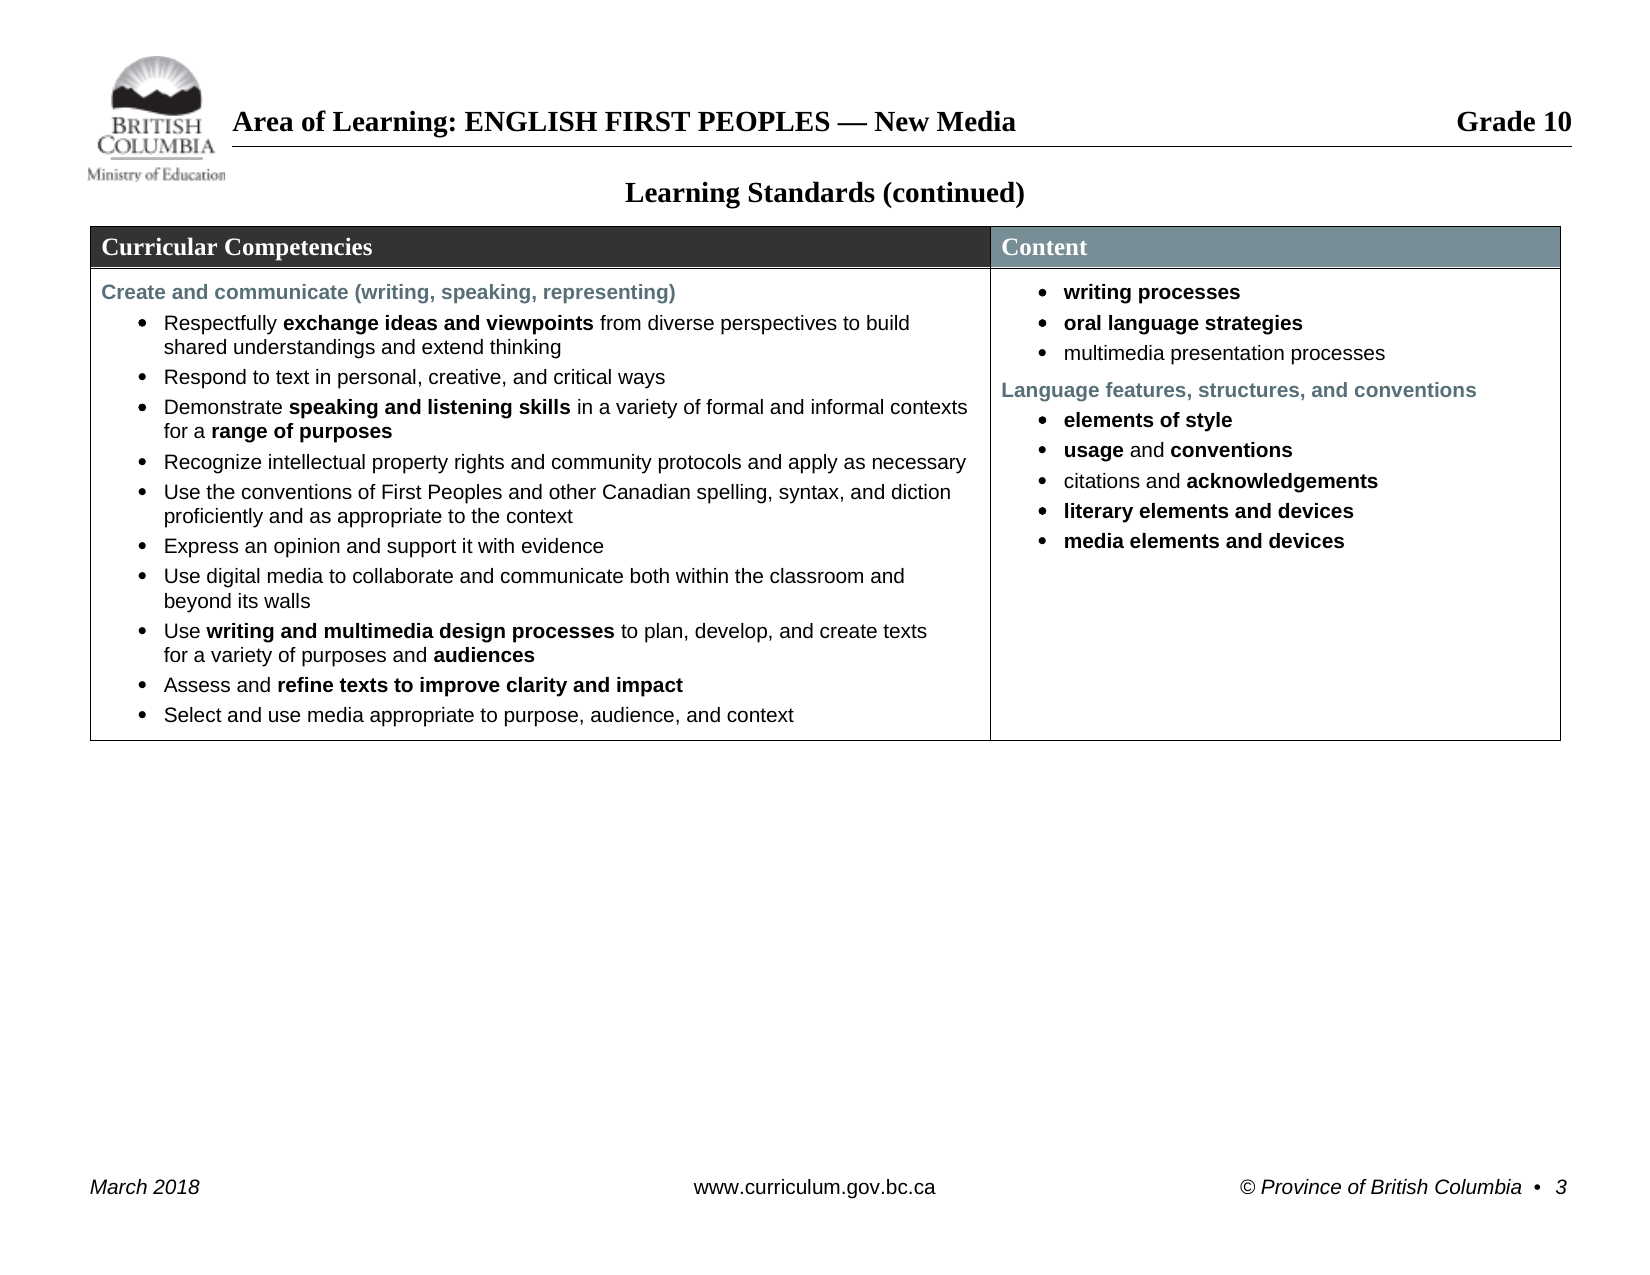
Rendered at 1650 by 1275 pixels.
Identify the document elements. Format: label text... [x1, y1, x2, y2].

text Area of Learning: ENGLISH FIRST PEOPLES — New Media Grade 10 [232, 104, 1572, 146]
table_header Content [991, 227, 1560, 267]
table_cell Create and communicate (writing, speaking, representing) Respectfully exchange ideas and viewpoints from diverse perspectives to build shared understandings and extend thinking Respond to text in personal, creative, and critical ways Demonstrate speaking and listening skills in a variety of formal and informal contexts for a range of purposes Recognize intellectual property rights and community protocols and apply as necessary Use the conventions of First Peoples and other Canadian spelling, syntax, and diction proficiently and as appropriate to the context Express an opinion and support it with evidence Use digital media to collaborate and communicate both within the classroom and beyond its walls Use writing and multimedia design processes to plan, develop, and create texts for a variety of purposes and audiences Assess and refine texts to improve clarity and impact Select and use media appropriate to purpose, audience, and context [91, 269, 990, 740]
table_header Curricular Competencies [91, 227, 990, 267]
text Learning Standards (continued) [89, 175, 1560, 209]
table_cell writing processes oral language strategies multimedia presentation processes Language features, structures, and conventions elements of style usage and conventions citations and acknowledgements literary elements and devices media elements and devices [991, 269, 1560, 740]
